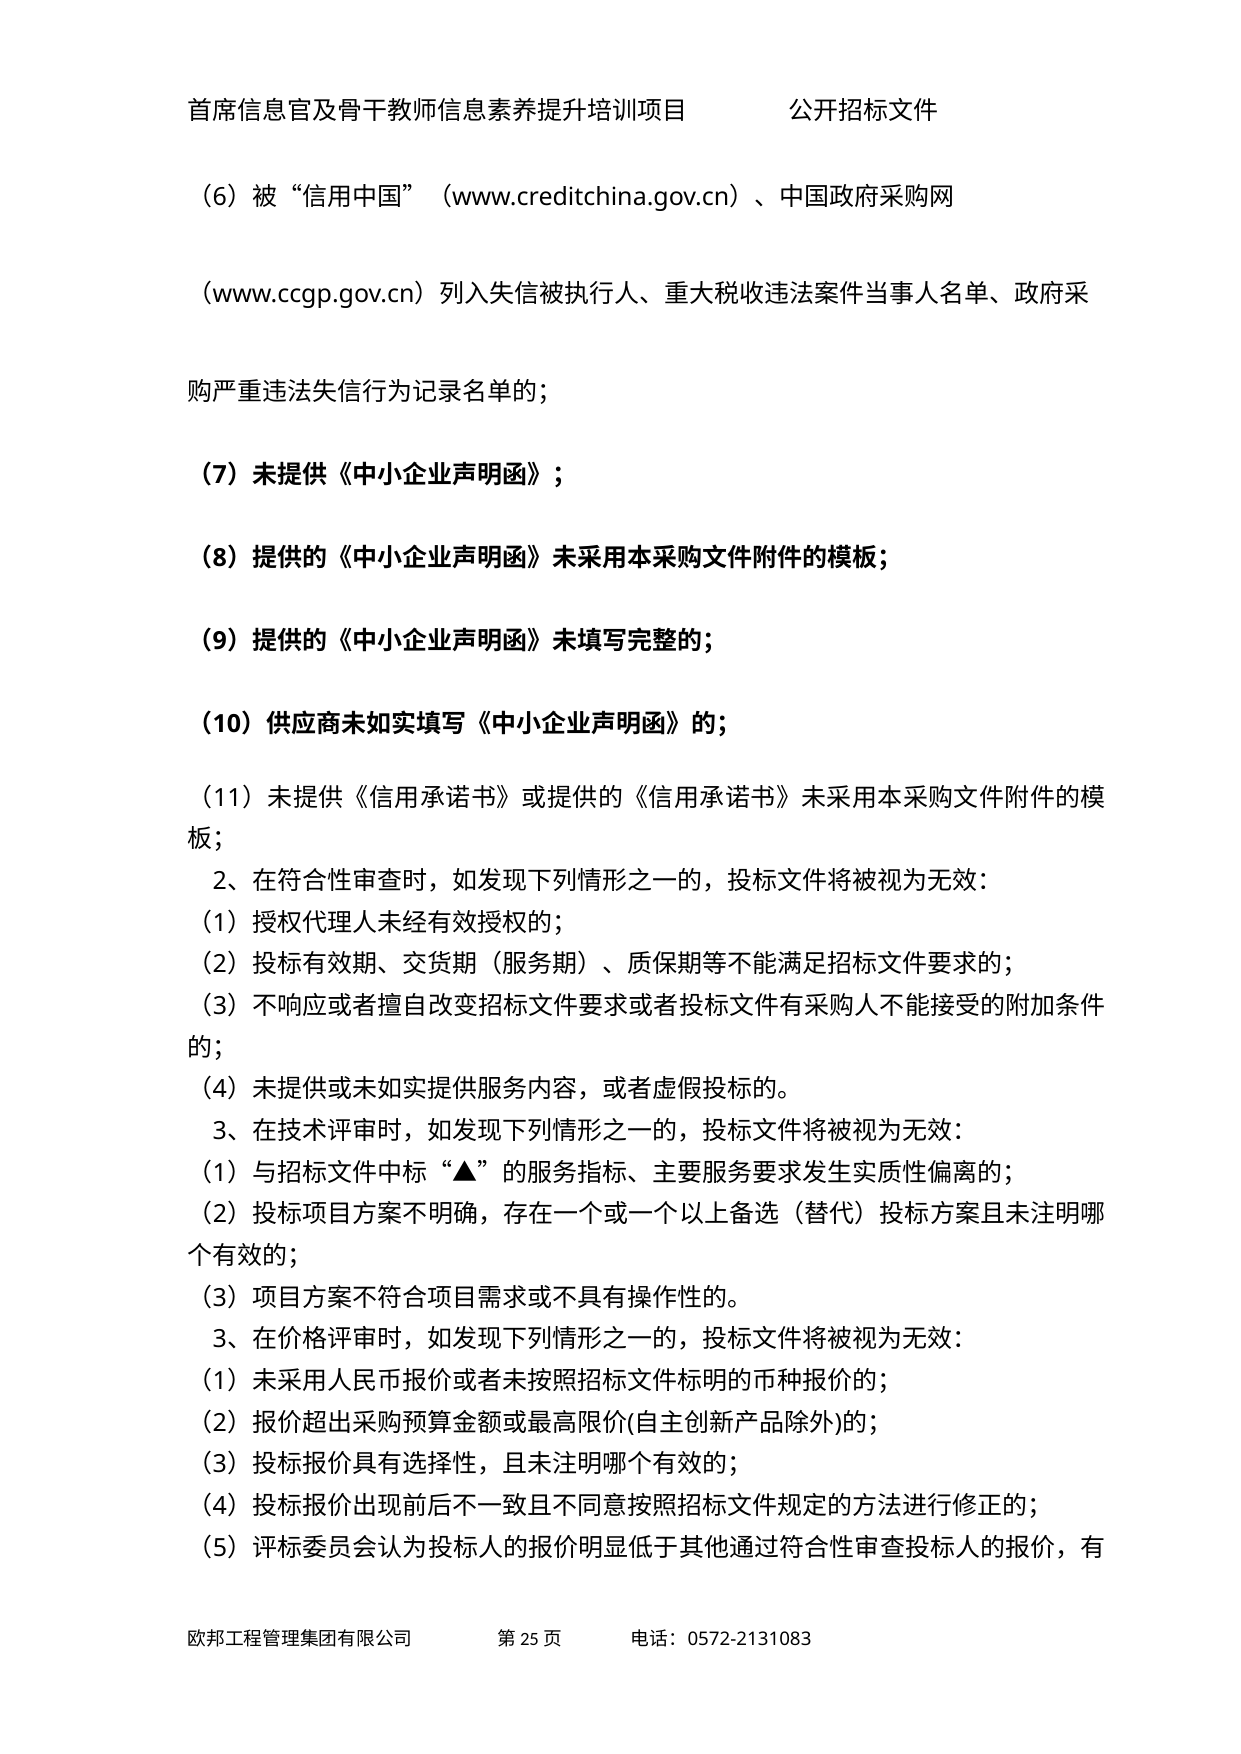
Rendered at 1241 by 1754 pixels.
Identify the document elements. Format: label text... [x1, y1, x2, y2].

text （9）提供的《中小企业声明函》未填写完整的； [187, 606, 1106, 671]
text （2）报价超出采购预算金额或最高限价(自主创新产品除外)的； [187, 1398, 1106, 1439]
text 3、在价格评审时，如发现下列情形之一的，投标文件将被视为无效： [187, 1314, 1106, 1356]
text （11）未提供《信用承诺书》或提供的《信用承诺书》未采用本采购文件附件的模板； [187, 773, 1106, 856]
text （4）未提供或未如实提供服务内容，或者虚假投标的。 [187, 1064, 1106, 1106]
text （1）授权代理人未经有效授权的； [187, 898, 1106, 939]
text （6）被“信用中国”（www.creditchina.gov.cn）、中国政府采购网（www.ccgp.gov.cn）列入失信被执行人、重大税收违法案件当事人名单、政府采购严重违法失信行为记录名单的； [187, 162, 1106, 422]
text （1）与招标文件中标“▲”的服务指标、主要服务要求发生实质性偏离的； [187, 1148, 1106, 1189]
text （3）项目方案不符合项目需求或不具有操作性的。 [187, 1273, 1106, 1314]
text （4）投标报价出现前后不一致且不同意按照招标文件规定的方法进行修正的； [187, 1481, 1106, 1523]
text （1）未采用人民币报价或者未按照招标文件标明的币种报价的； [187, 1356, 1106, 1398]
text （8）提供的《中小企业声明函》未采用本采购文件附件的模板； [187, 523, 1106, 588]
text （2）投标有效期、交货期（服务期）、质保期等不能满足招标文件要求的； [187, 939, 1106, 981]
text （3）不响应或者擅自改变招标文件要求或者投标文件有采购人不能接受的附加条件的； [187, 981, 1106, 1064]
text （3）投标报价具有选择性，且未注明哪个有效的； [187, 1439, 1106, 1481]
text （10）供应商未如实填写《中小企业声明函》的； [187, 689, 1106, 754]
text 3、在技术评审时，如发现下列情形之一的，投标文件将被视为无效： [187, 1106, 1106, 1148]
text （2）投标项目方案不明确，存在一个或一个以上备选（替代）投标方案且未注明哪个有效的； [187, 1189, 1106, 1273]
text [187, 1523, 1106, 1564]
text （7）未提供《中小企业声明函》； [187, 440, 1106, 505]
text 2、在符合性审查时，如发现下列情形之一的，投标文件将被视为无效： [187, 856, 1106, 898]
